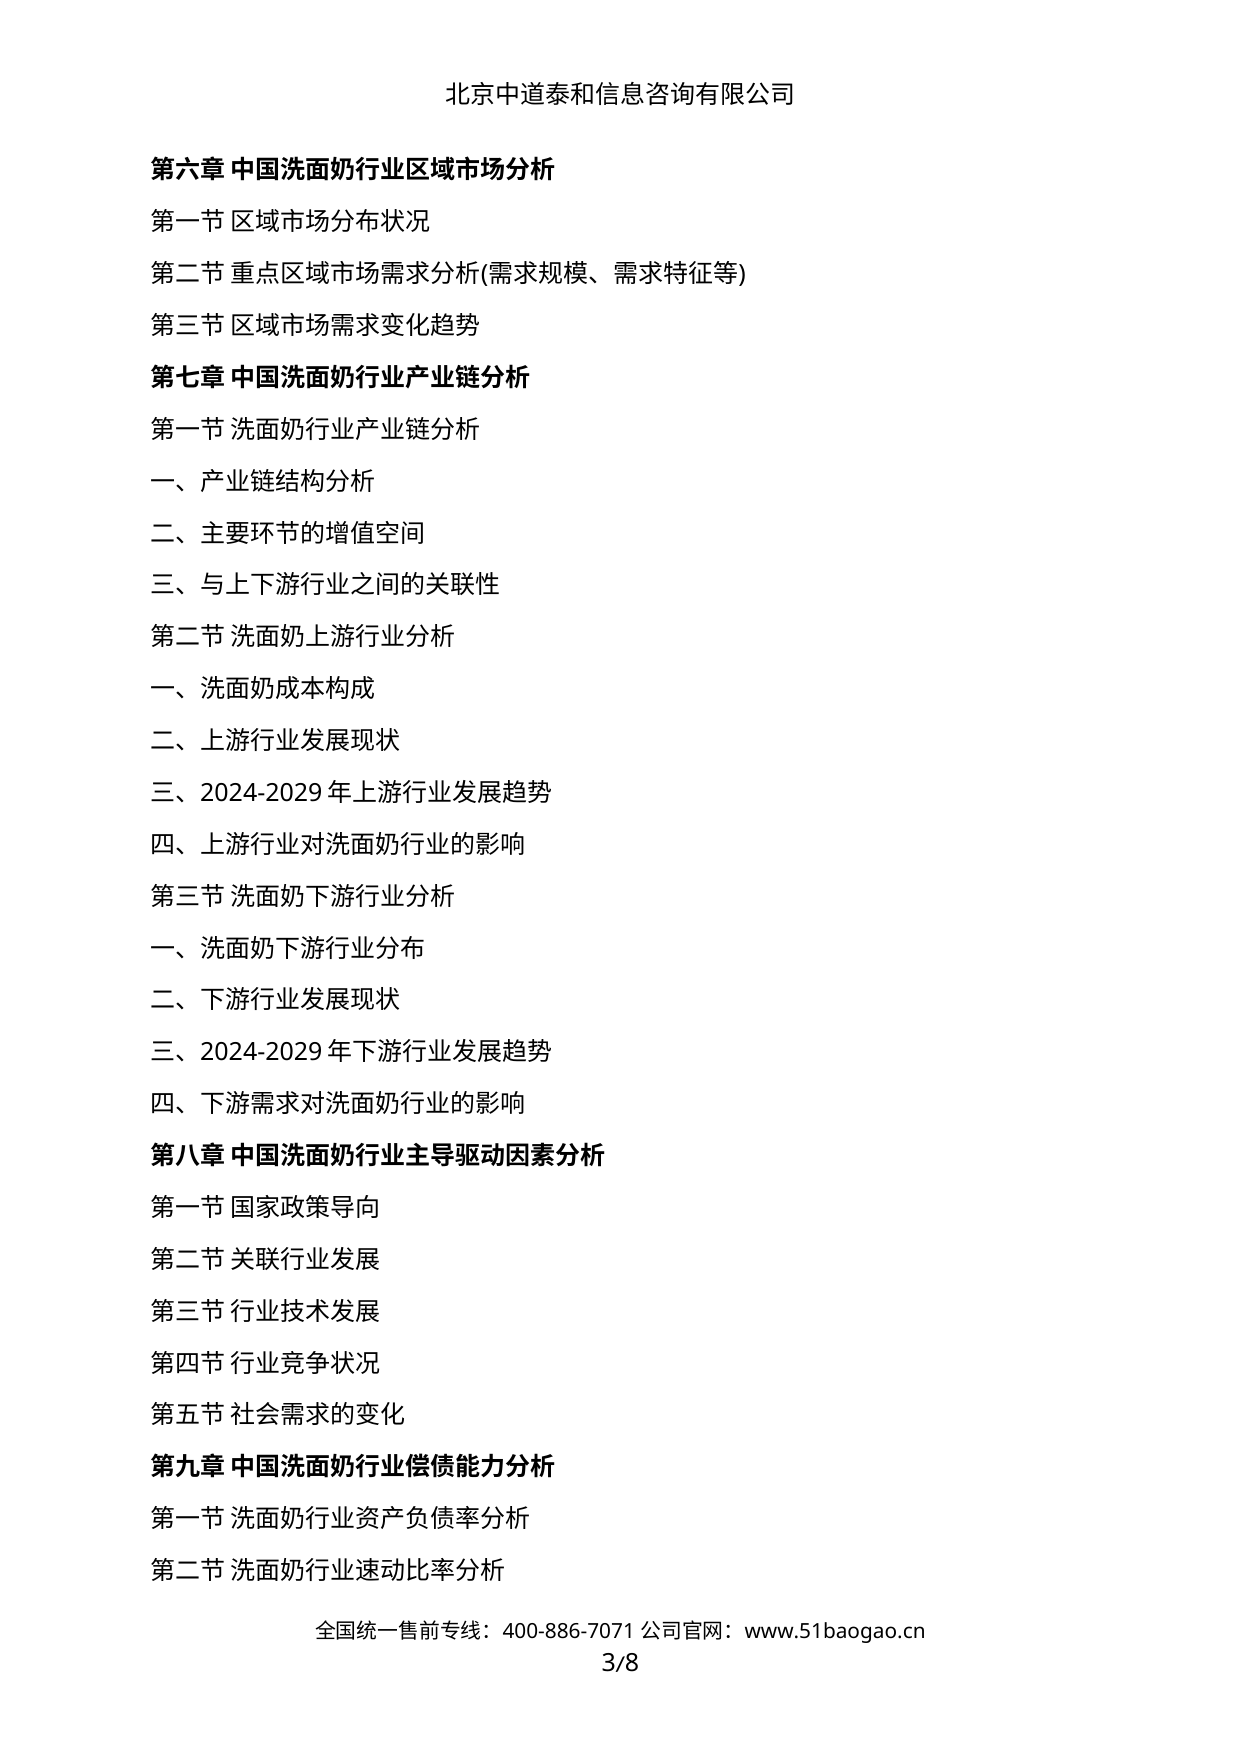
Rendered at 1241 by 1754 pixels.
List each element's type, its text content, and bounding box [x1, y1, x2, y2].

text 三、与上下游行业之间的关联性 [150, 565, 1090, 601]
text 第三节 区域市场需求变化趋势 [150, 306, 1090, 342]
text 四、下游需求对洗面奶行业的影响 [150, 1084, 1090, 1120]
text 第二节 重点区域市场需求分析(需求规模、需求特征等) [150, 254, 1090, 290]
text 二、上游行业发展现状 [150, 721, 1090, 757]
text 一、洗面奶下游行业分布 [150, 928, 1090, 964]
text 一、产业链结构分析 [150, 461, 1090, 497]
text 第一节 区域市场分布状况 [150, 202, 1090, 238]
text 第二节 洗面奶行业速动比率分析 [150, 1551, 1090, 1587]
text 二、下游行业发展现状 [150, 980, 1090, 1016]
text 三、2024-2029年下游行业发展趋势 [150, 1032, 1090, 1068]
text 第八章 中国洗面奶行业主导驱动因素分析 [150, 1136, 1090, 1172]
text 第三节 洗面奶下游行业分析 [150, 876, 1090, 912]
text 第七章 中国洗面奶行业产业链分析 [150, 357, 1090, 394]
text 四、上游行业对洗面奶行业的影响 [150, 824, 1090, 861]
text 第四节 行业竞争状况 [150, 1343, 1090, 1379]
text 第一节 洗面奶行业产业链分析 [150, 409, 1090, 446]
text 第二节 洗面奶上游行业分析 [150, 617, 1090, 653]
text 一、洗面奶成本构成 [150, 669, 1090, 705]
text 三、2024-2029年上游行业发展趋势 [150, 772, 1090, 809]
text 二、主要环节的增值空间 [150, 513, 1090, 549]
text 第六章 中国洗面奶行业区域市场分析 [150, 150, 1090, 186]
text 第九章 中国洗面奶行业偿债能力分析 [150, 1447, 1090, 1483]
text 第一节 洗面奶行业资产负债率分析 [150, 1499, 1090, 1535]
text 第五节 社会需求的变化 [150, 1395, 1090, 1431]
text 第一节 国家政策导向 [150, 1187, 1090, 1224]
text 第二节 关联行业发展 [150, 1239, 1090, 1276]
text 第三节 行业技术发展 [150, 1291, 1090, 1327]
